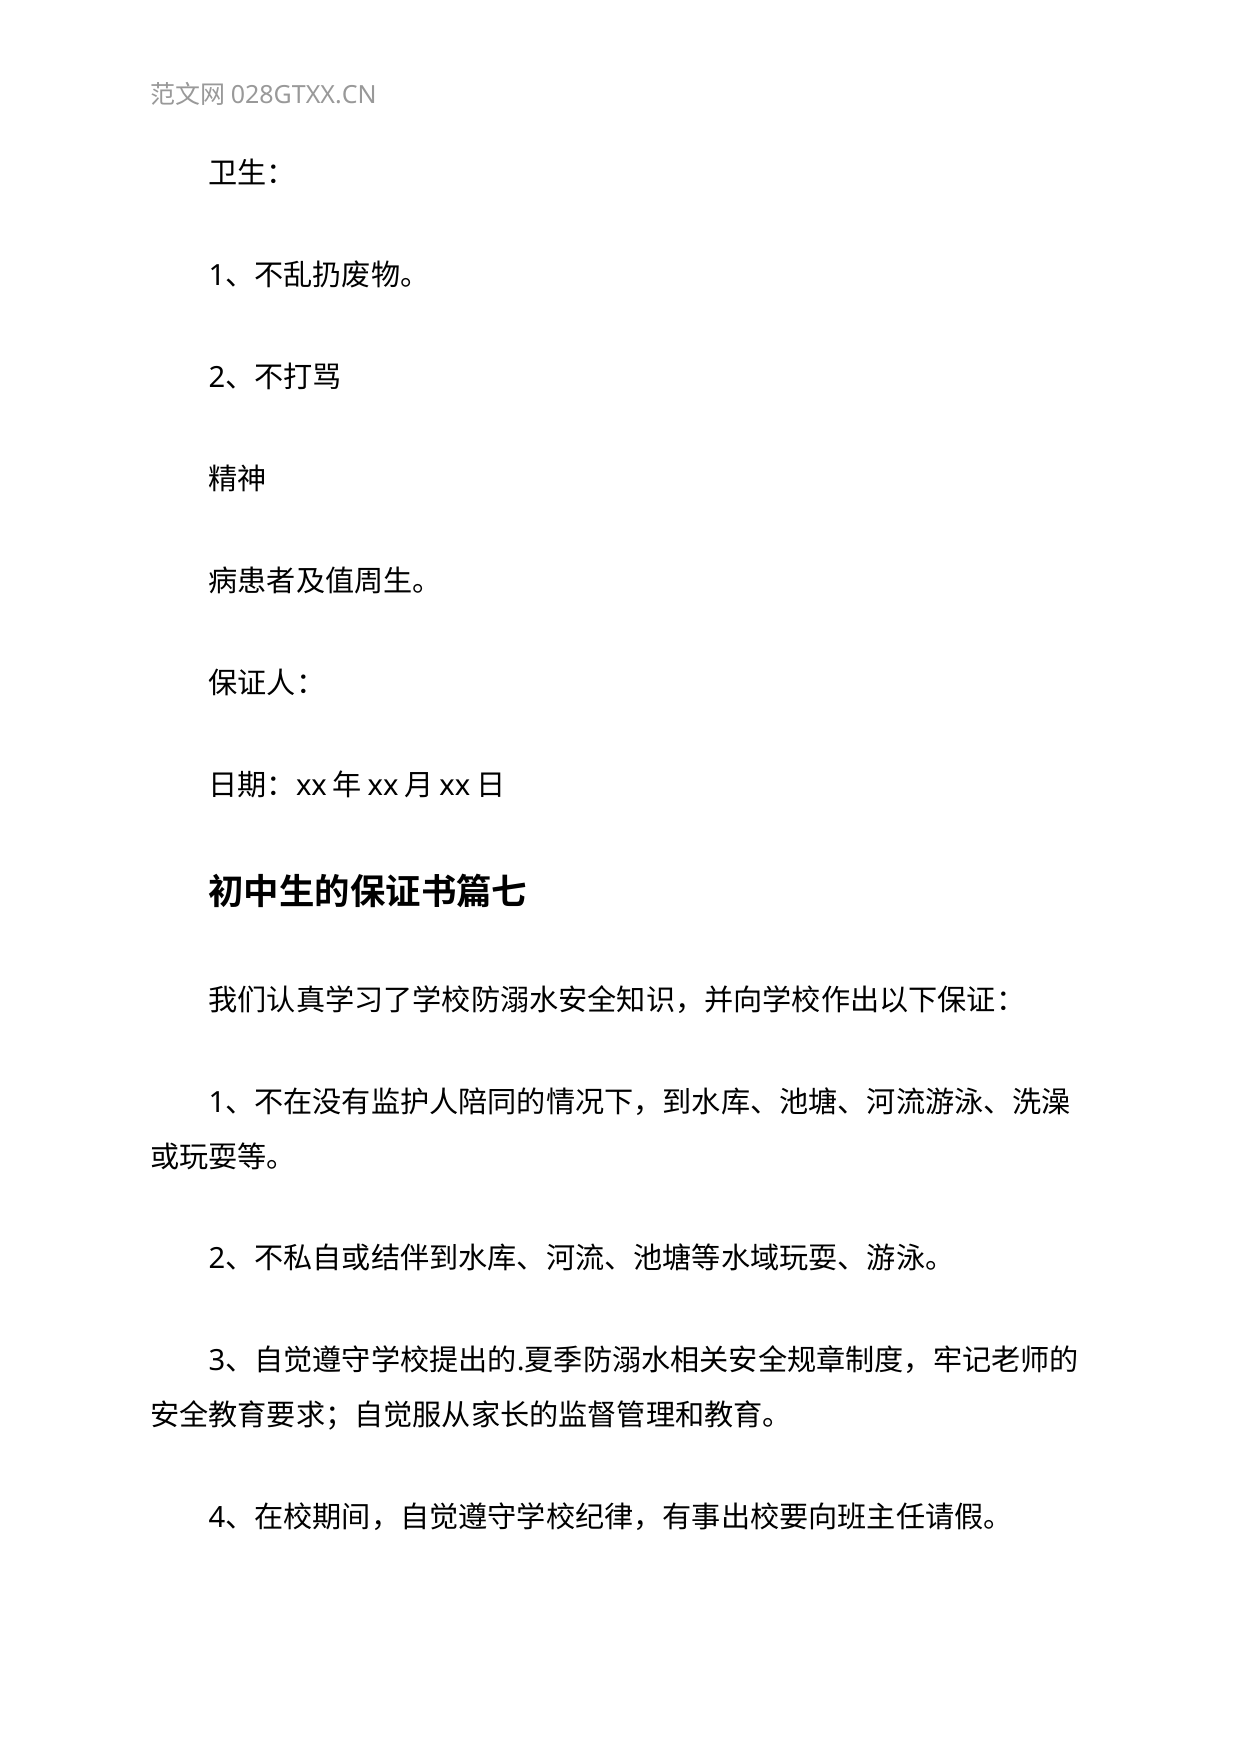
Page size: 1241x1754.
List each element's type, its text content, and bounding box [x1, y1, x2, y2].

text 1、不乱扔废物。 [150, 252, 1090, 294]
text 1、不在没有监护人陪同的情况下，到水库、池塘、河流游泳、洗澡或玩耍等。 [150, 1078, 1090, 1176]
text 4、在校期间，自觉遵守学校纪律，有事出校要向班主任请假。 [150, 1494, 1090, 1536]
text 3、自觉遵守学校提出的.夏季防溺水相关安全规章制度，牢记老师的安全教育要求；自觉服从家长的监督管理和教育。 [150, 1337, 1090, 1434]
text 病患者及值周生。 [150, 557, 1090, 600]
text 初中生的保证书篇七 [150, 863, 1090, 914]
text 2、不打骂 [150, 354, 1090, 396]
text 保证人： [150, 659, 1090, 702]
text 2、不私自或结伴到水库、河流、池塘等水域玩耍、游泳。 [150, 1235, 1090, 1277]
text 我们认真学习了学校防溺水安全知识，并向学校作出以下保证： [150, 976, 1090, 1019]
text 精神 [150, 456, 1090, 498]
text 卫生： [150, 150, 1090, 192]
text 日期：xx年xx月xx日 [150, 761, 1090, 803]
